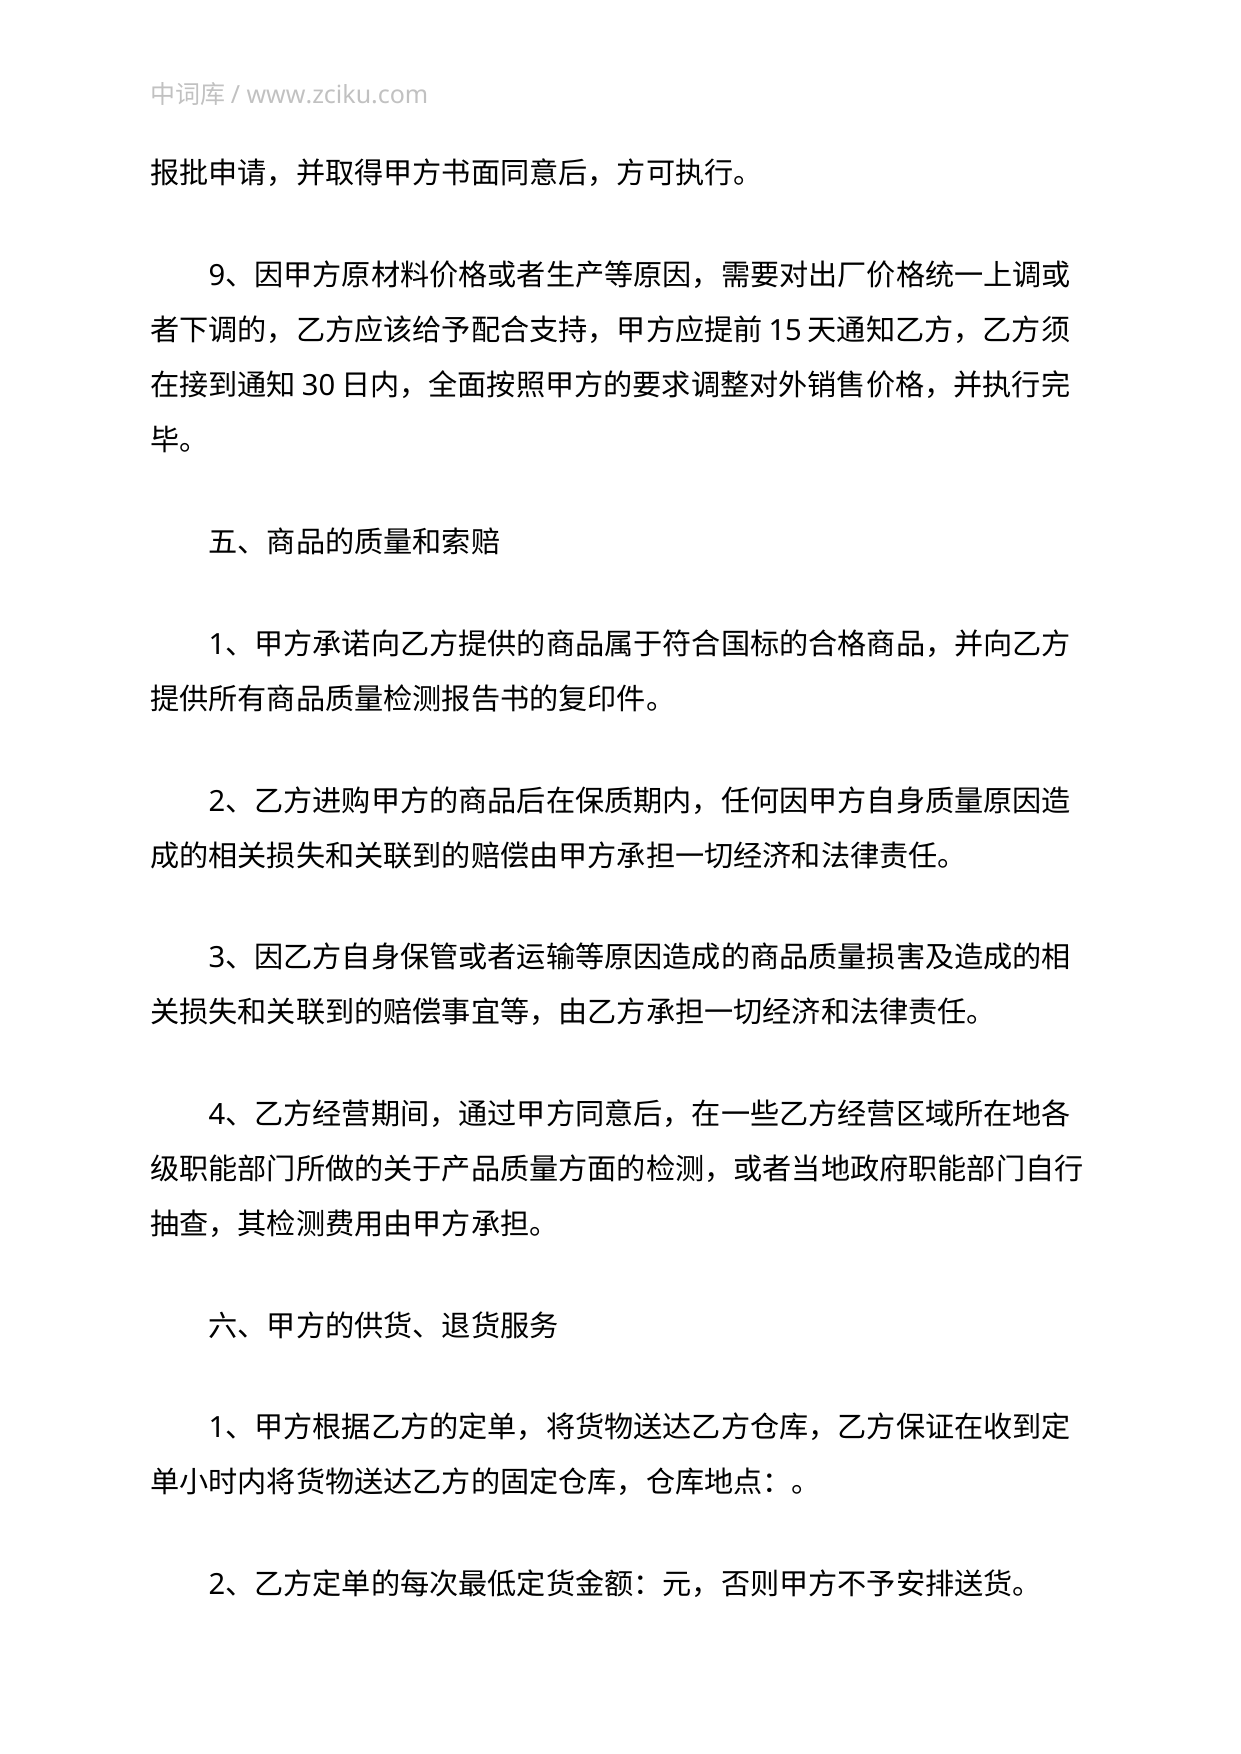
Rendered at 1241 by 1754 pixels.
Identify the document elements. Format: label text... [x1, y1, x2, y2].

text 4、乙方经营期间，通过甲方同意后，在一些乙方经营区域所在地各级职能部门所做的关于产品质量方面的检测，或者当地政府职能部门自行抽查，其检测费用由甲方承担。 [150, 1091, 1090, 1243]
text 六、甲方的供货、退货服务 [150, 1302, 1090, 1344]
text 2、乙方定单的每次最低定货金额：元，否则甲方不予安排送货。 [150, 1561, 1090, 1603]
text 1、甲方根据乙方的定单，将货物送达乙方仓库，乙方保证在收到定单小时内将货物送达乙方的固定仓库，仓库地点：。 [150, 1404, 1090, 1501]
text 3、因乙方自身保管或者运输等原因造成的商品质量损害及造成的相关损失和关联到的赔偿事宜等，由乙方承担一切经济和法律责任。 [150, 934, 1090, 1031]
text 2、乙方进购甲方的商品后在保质期内，任何因甲方自身质量原因造成的相关损失和关联到的赔偿由甲方承担一切经济和法律责任。 [150, 777, 1090, 874]
text 五、商品的质量和索赔 [150, 518, 1090, 561]
text 1、甲方承诺向乙方提供的商品属于符合国标的合格商品，并向乙方提供所有商品质量检测报告书的复印件。 [150, 620, 1090, 718]
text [150, 150, 1090, 192]
text 9、因甲方原材料价格或者生产等原因，需要对出厂价格统一上调或者下调的，乙方应该给予配合支持，甲方应提前15天通知乙方，乙方须在接到通知30日内，全面按照甲方的要求调整对外销售价格，并执行完毕。 [150, 252, 1090, 459]
